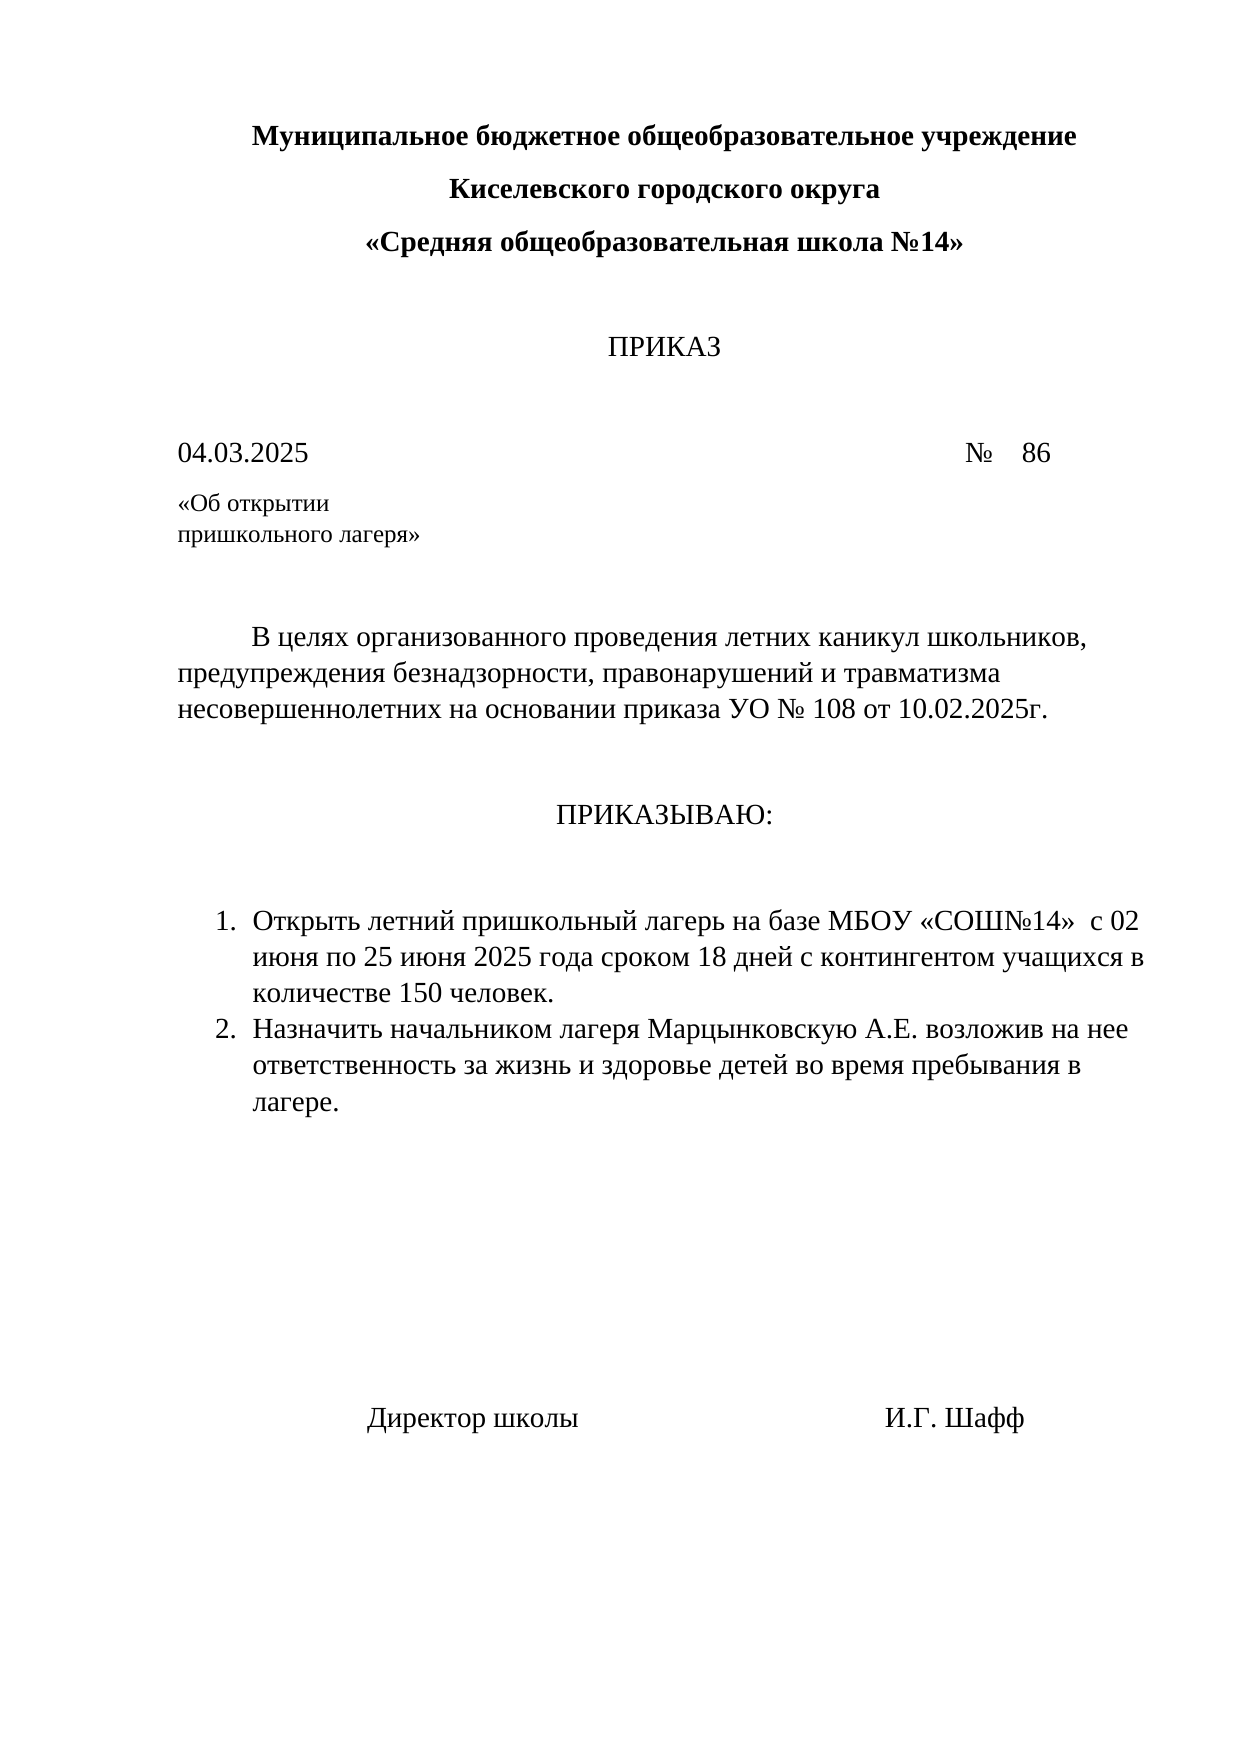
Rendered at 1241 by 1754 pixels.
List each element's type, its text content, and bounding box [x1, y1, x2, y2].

text «Средняя общеобразовательная школа №14» [177, 224, 1152, 257]
text ПРИКАЗ [177, 329, 1152, 363]
list Назначить начальником лагеря Марцынковскую А.Е. возложив на нее ответственность за жизнь и здоровье детей во время пребывания в лагере. [215, 1011, 1152, 1117]
text «Об открытии пришкольного лагеря» [177, 488, 1152, 548]
text Киселевского городского округа [177, 171, 1152, 204]
text 04.03.2025 № 86 [177, 435, 1152, 468]
text Муниципальное бюджетное общеобразовательное учреждение [177, 118, 1152, 152]
text В целях организованного проведения летних каникул школьников, предупреждения безнадзорности, правонарушений и травматизма несовершеннолетних на основании приказа УО № 108 от 10.02.2025г. [177, 619, 1152, 725]
text Директор школы И.Г. Шафф [177, 1401, 1152, 1434]
list Открыть летний пришкольный лагерь на базе МБОУ «СОШ№14» с 02 июня по 25 июня 2025 года сроком 18 дней с контингентом учащихся в количестве 150 человек. [215, 903, 1152, 1009]
text ПРИКАЗЫВАЮ: [177, 797, 1152, 831]
